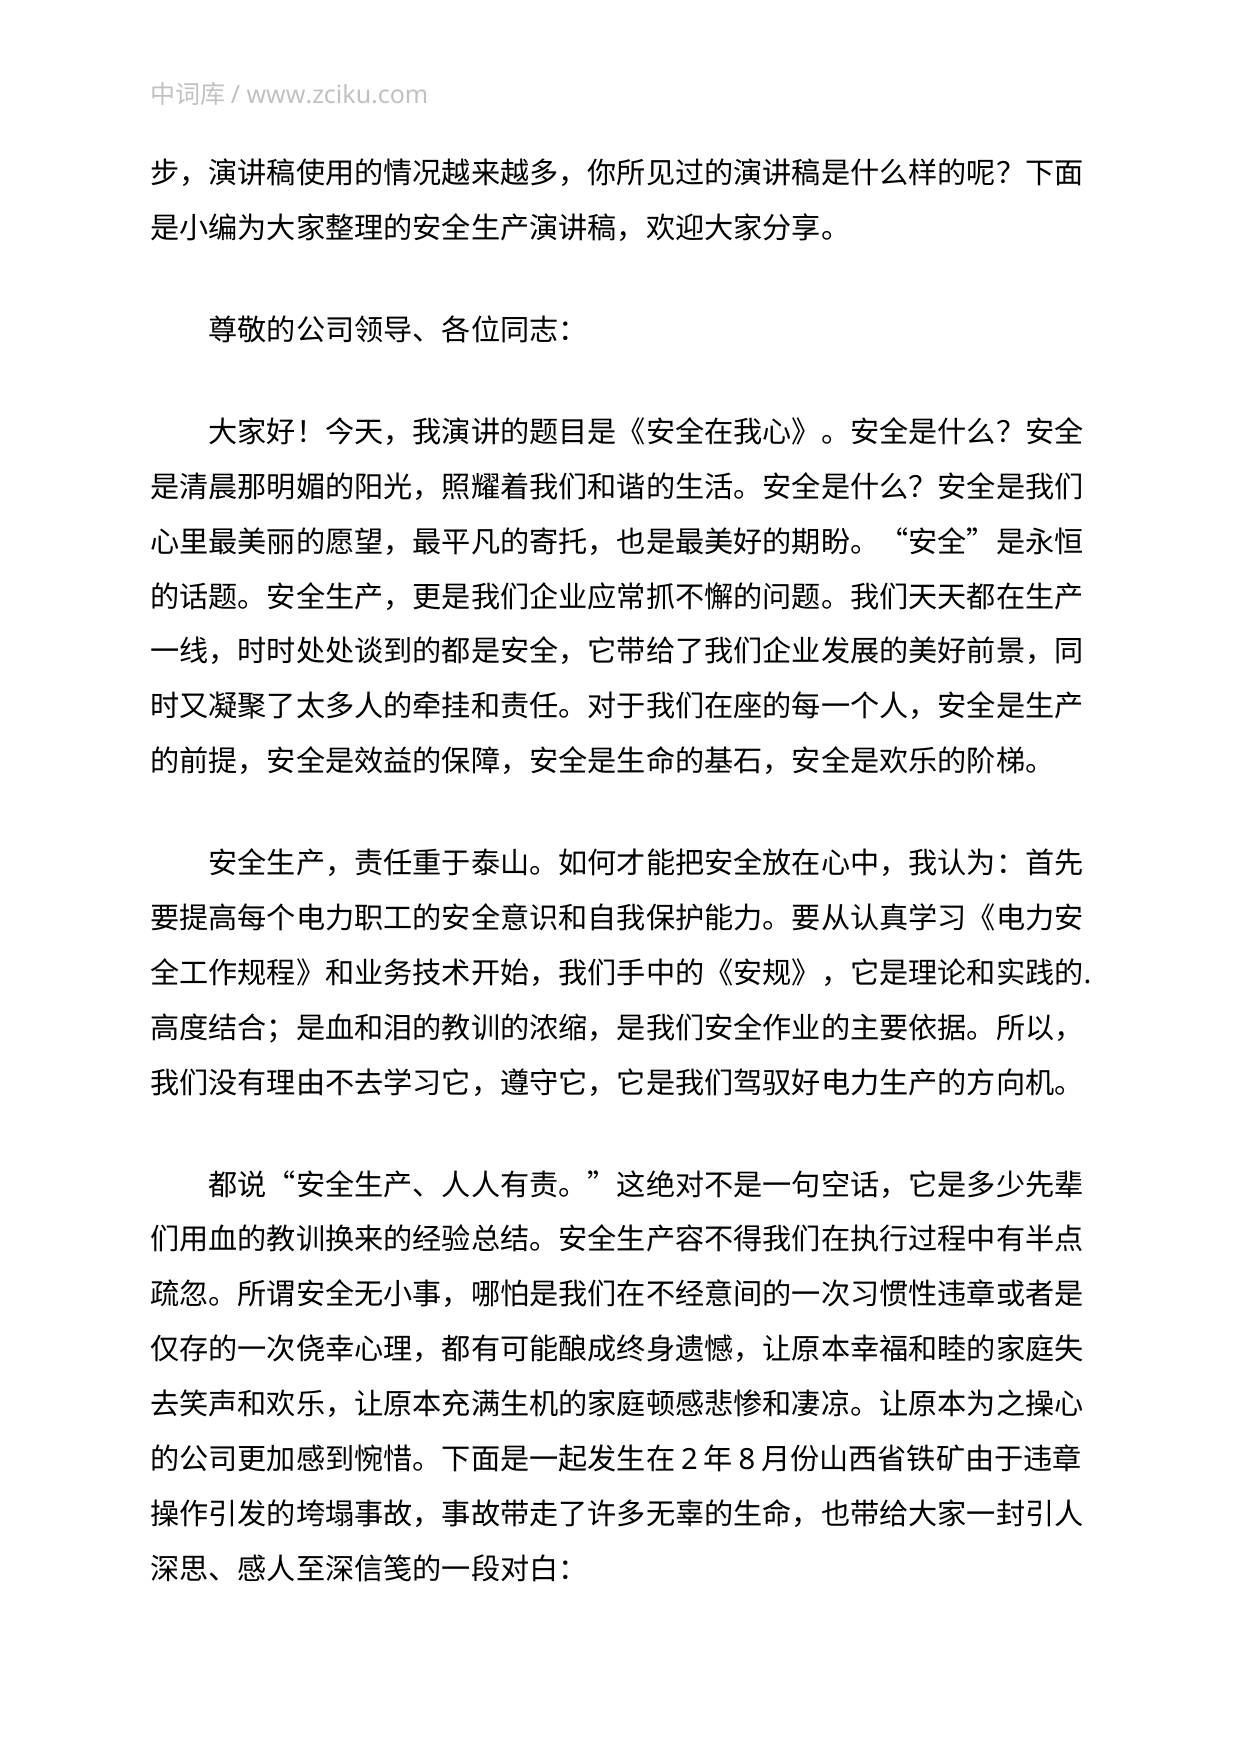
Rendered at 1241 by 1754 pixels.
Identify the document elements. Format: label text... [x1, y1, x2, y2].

text 安全生产，责任重于泰山。如何才能把安全放在心中，我认为：首先要提高每个电力职工的安全意识和自我保护能力。要从认真学习《电力安全工作规程》和业务技术开始，我们手中的《安规》，它是理论和实践的.高度结合；是血和泪的教训的浓缩，是我们安全作业的主要依据。所以，我们没有理由不去学习它，遵守它，它是我们驾驭好电力生产的方向机。 [150, 839, 1090, 1102]
text 尊敬的公司领导、各位同志： [150, 307, 1090, 349]
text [150, 150, 1090, 247]
text 都说“安全生产、人人有责。”这绝对不是一句空话，它是多少先辈们用血的教训换来的经验总结。安全生产容不得我们在执行过程中有半点疏忽。所谓安全无小事，哪怕是我们在不经意间的一次习惯性违章或者是仅存的一次侥幸心理，都有可能酿成终身遗憾，让原本幸福和睦的家庭失去笑声和欢乐，让原本充满生机的家庭顿感悲惨和凄凉。让原本为之操心的公司更加感到惋惜。下面是一起发生在2年8月份山西省铁矿由于违章操作引发的垮塌事故，事故带走了许多无辜的生命，也带给大家一封引人深思、感人至深信笺的一段对白： [150, 1161, 1090, 1588]
text 大家好！今天，我演讲的题目是《安全在我心》。安全是什么？安全是清晨那明媚的阳光，照耀着我们和谐的生活。安全是什么？安全是我们心里最美丽的愿望，最平凡的寄托，也是最美好的期盼。“安全”是永恒的话题。安全生产，更是我们企业应常抓不懈的问题。我们天天都在生产一线，时时处处谈到的都是安全，它带给了我们企业发展的美好前景，同时又凝聚了太多人的牵挂和责任。对于我们在座的每一个人，安全是生产的前提，安全是效益的保障，安全是生命的基石，安全是欢乐的阶梯。 [150, 408, 1090, 780]
